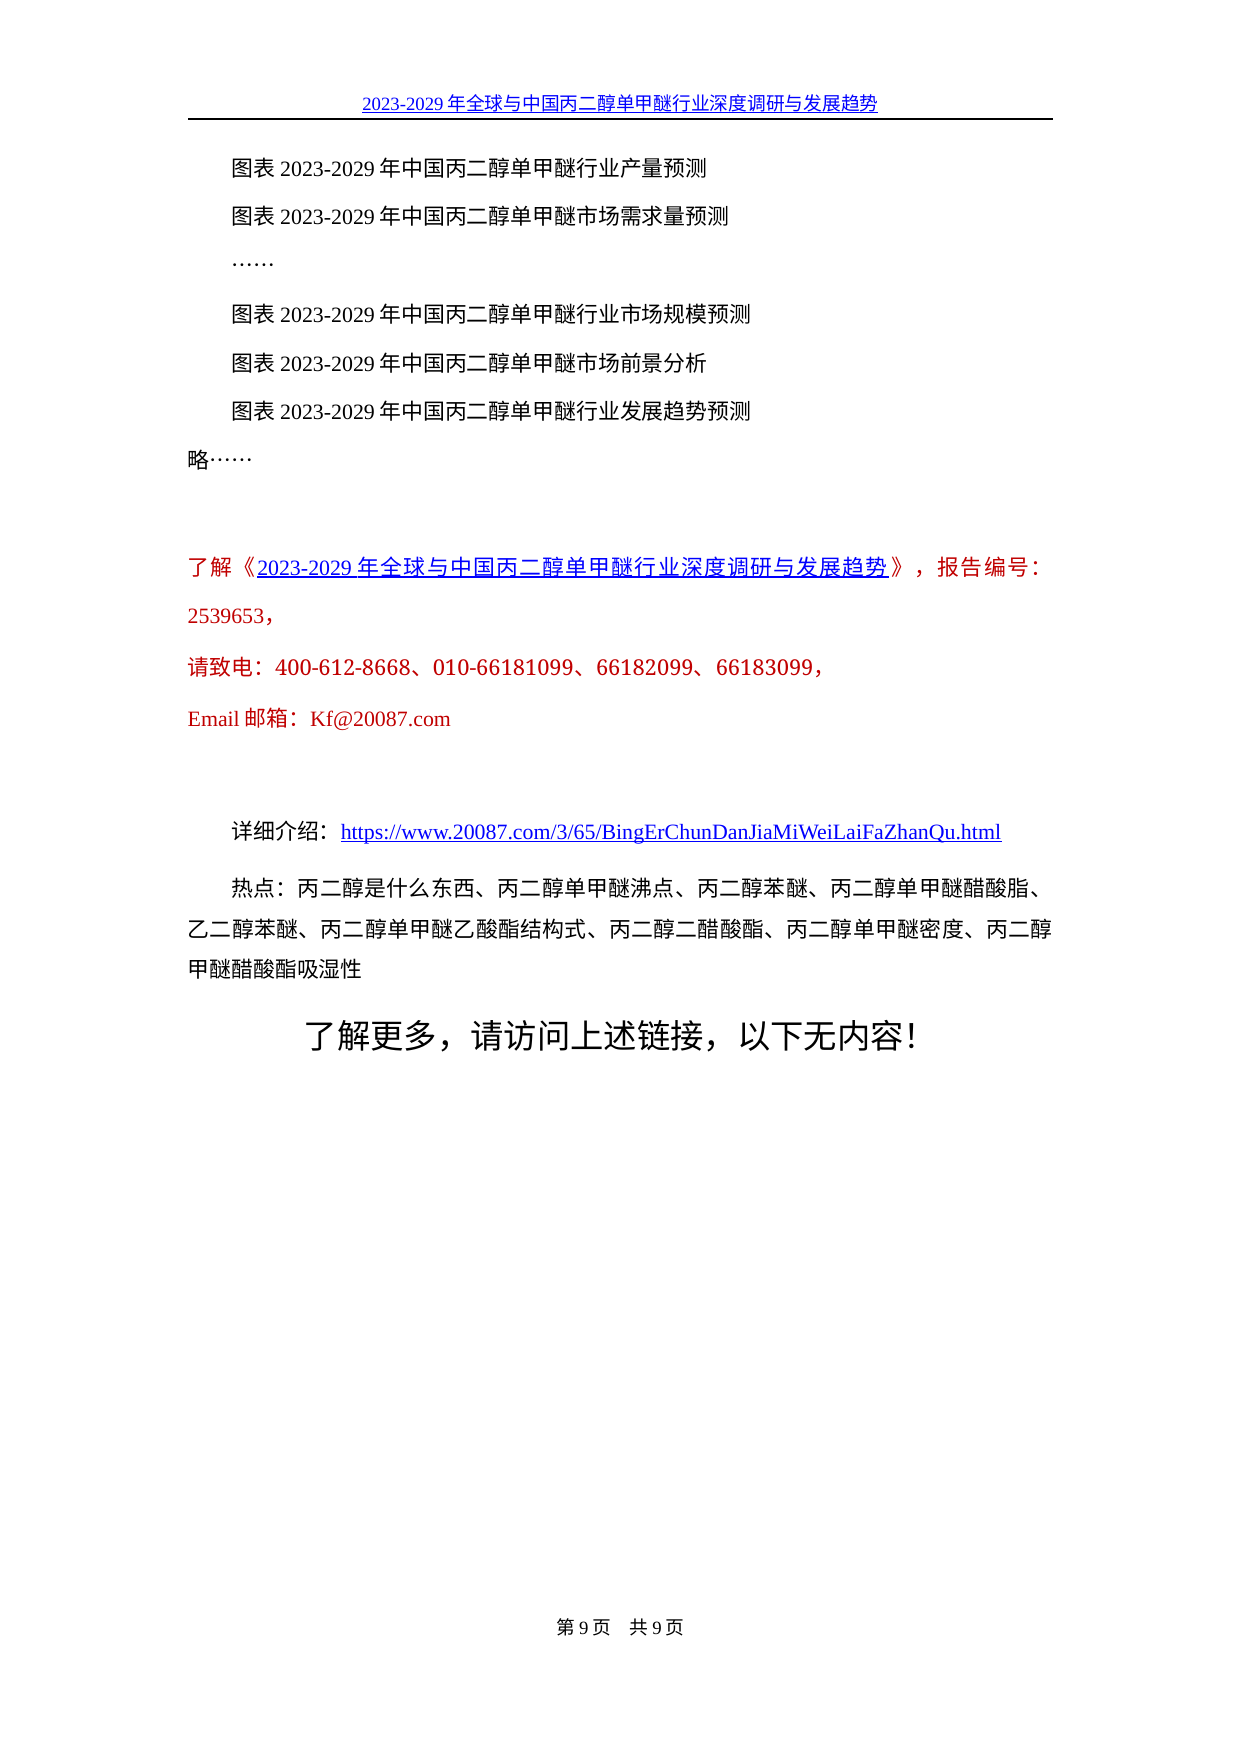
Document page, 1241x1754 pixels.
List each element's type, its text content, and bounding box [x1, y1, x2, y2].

text 热点：丙二醇是什么东西、丙二醇单甲醚沸点、丙二醇苯醚、丙二醇单甲醚醋酸脂、乙二醇苯醚、丙二醇单甲醚乙酸酯结构式、丙二醇二醋酸酯、丙二醇单甲醚密度、丙二醇甲醚醋酸酯吸湿性 [187, 871, 1053, 984]
text 了解《2023-2029年全球与中国丙二醇单甲醚行业深度调研与发展趋势》，报告编号：2539653， [187, 549, 1053, 630]
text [187, 150, 1053, 475]
text 请致电：400-612-8668、010-66181099、66182099、66183099， [187, 649, 1053, 682]
title 了解更多，请访问上述链接，以下无内容！ [187, 1002, 1053, 1067]
text Email邮箱：Kf@20087.com [187, 701, 1053, 733]
text 详细介绍：https://www.20087.com/3/65/BingErChunDanJiaMiWeiLaiFaZhanQu.html [187, 814, 1053, 846]
